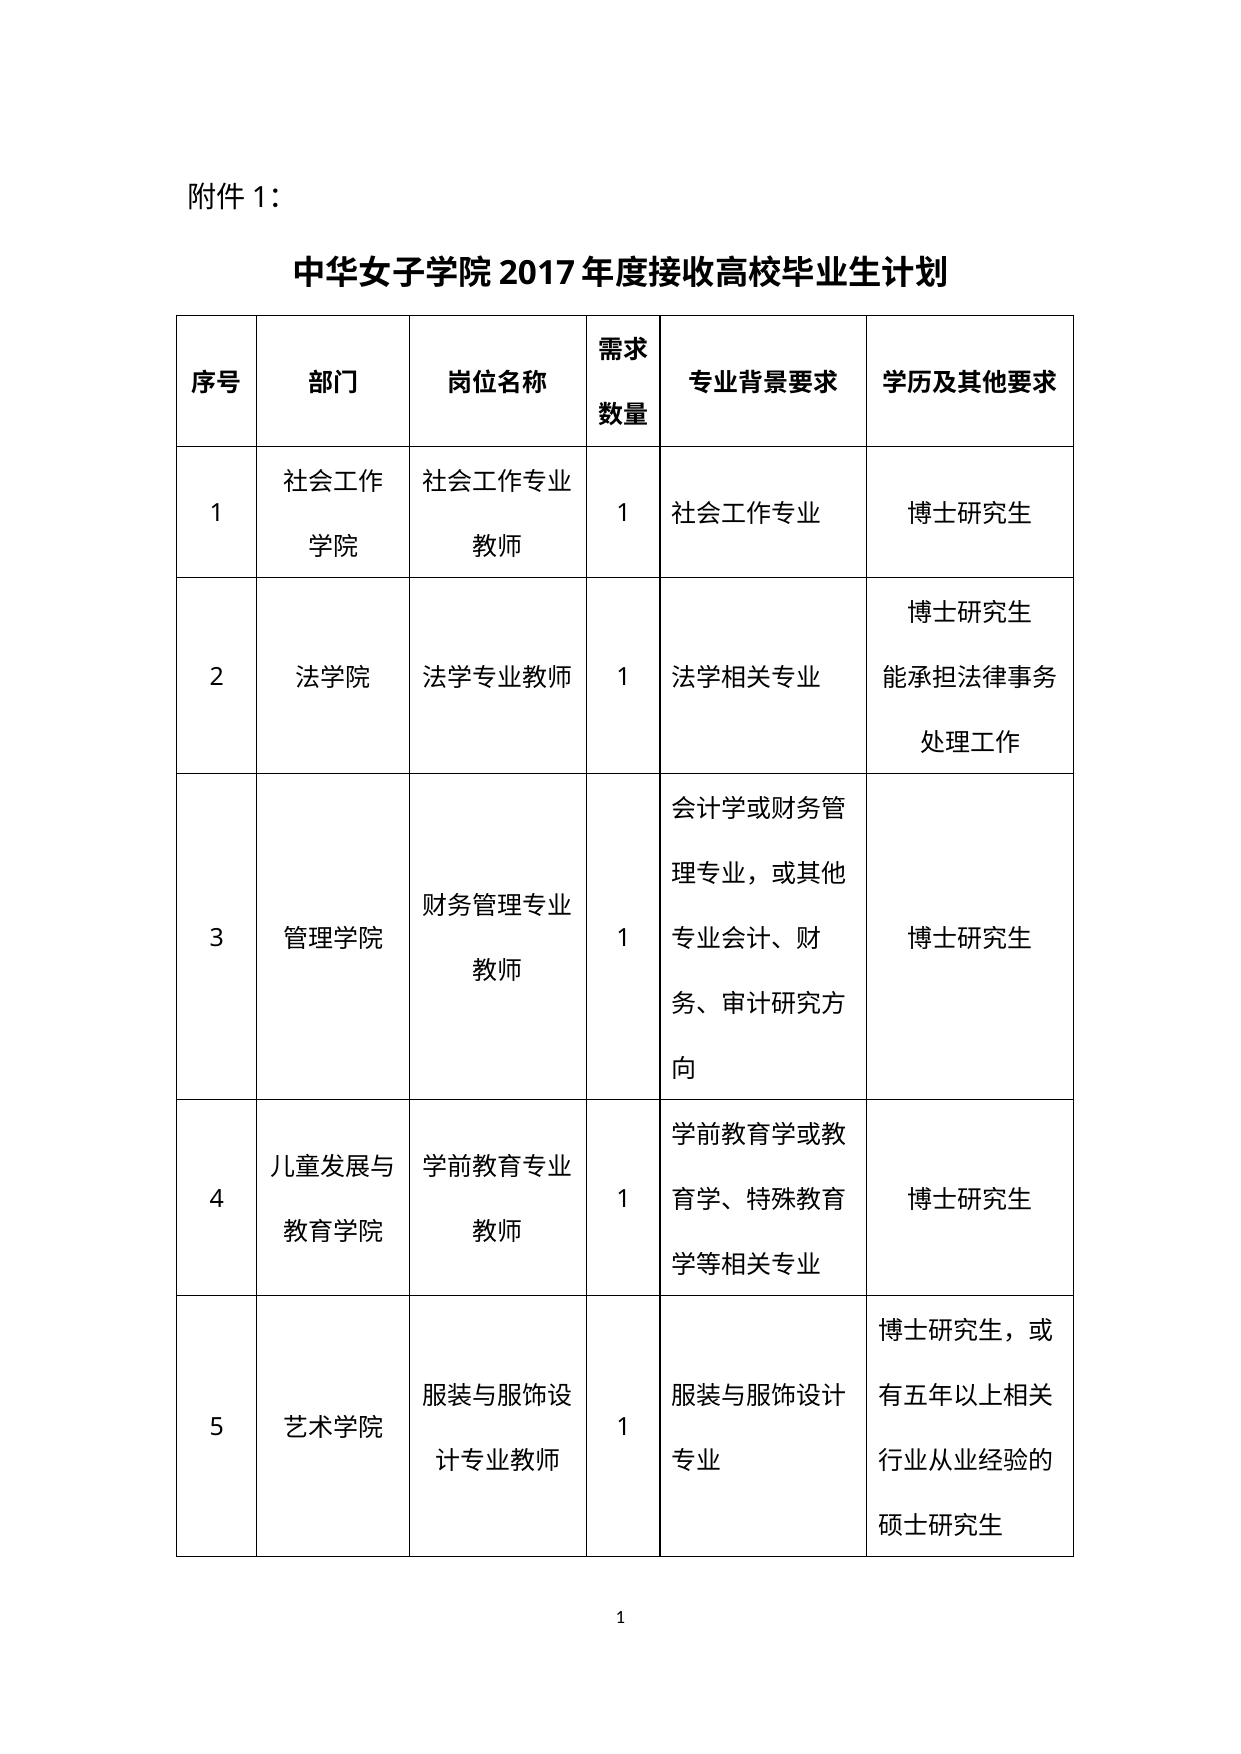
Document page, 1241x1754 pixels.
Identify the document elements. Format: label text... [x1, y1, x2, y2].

table_cell 法学相关专业 [661, 578, 866, 773]
table_cell 1 [587, 1296, 659, 1556]
table_header 学历及其他要求 [867, 316, 1073, 446]
table_cell 博士研究生 [867, 447, 1073, 577]
table_cell 1 [587, 447, 659, 577]
table_cell 1 [587, 774, 659, 1099]
table_cell 会计学或财务管理专业，或其他专业会计、财务、审计研究方向 [661, 774, 866, 1099]
table_header 序号 [177, 316, 256, 446]
table_cell 博士研究生 能承担法律事务处理工作 [867, 578, 1073, 773]
text 中华女子学院2017年度接收高校毕业生计划 [187, 237, 1053, 302]
table_cell 学前教育专业教师 [410, 1100, 586, 1295]
table_header 需求数量 [587, 316, 659, 446]
table_cell 3 [177, 774, 256, 1099]
table_cell 社会工作专业教师 [410, 447, 586, 577]
table_cell 儿童发展与教育学院 [257, 1100, 409, 1295]
table_cell 博士研究生 [867, 774, 1073, 1099]
table_cell 财务管理专业教师 [410, 774, 586, 1099]
table_cell 服装与服饰设计专业教师 [410, 1296, 586, 1556]
table_cell 1 [587, 1100, 659, 1295]
table_header 部门 [257, 316, 409, 446]
table_header 岗位名称 [410, 316, 586, 446]
table_cell 1 [177, 447, 256, 577]
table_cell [867, 1296, 1073, 1556]
table_cell 社会工作专业 [661, 447, 866, 577]
table_cell 2 [177, 578, 256, 773]
table_cell 法学专业教师 [410, 578, 586, 773]
table_cell 法学院 [257, 578, 409, 773]
table_cell 服装与服饰设计专业 [661, 1296, 866, 1556]
table_cell 艺术学院 [257, 1296, 409, 1556]
table_header 专业背景要求 [661, 316, 866, 446]
table_cell 学前教育学或教育学、特殊教育学等相关专业 [661, 1100, 866, 1295]
table_cell 5 [177, 1296, 256, 1556]
table_cell 1 [587, 578, 659, 773]
table_cell 管理学院 [257, 774, 409, 1099]
table_cell 博士研究生 [867, 1100, 1073, 1295]
table_cell 4 [177, 1100, 256, 1295]
text 附件1： [187, 162, 1053, 227]
table_cell 社会工作 学院 [257, 447, 409, 577]
